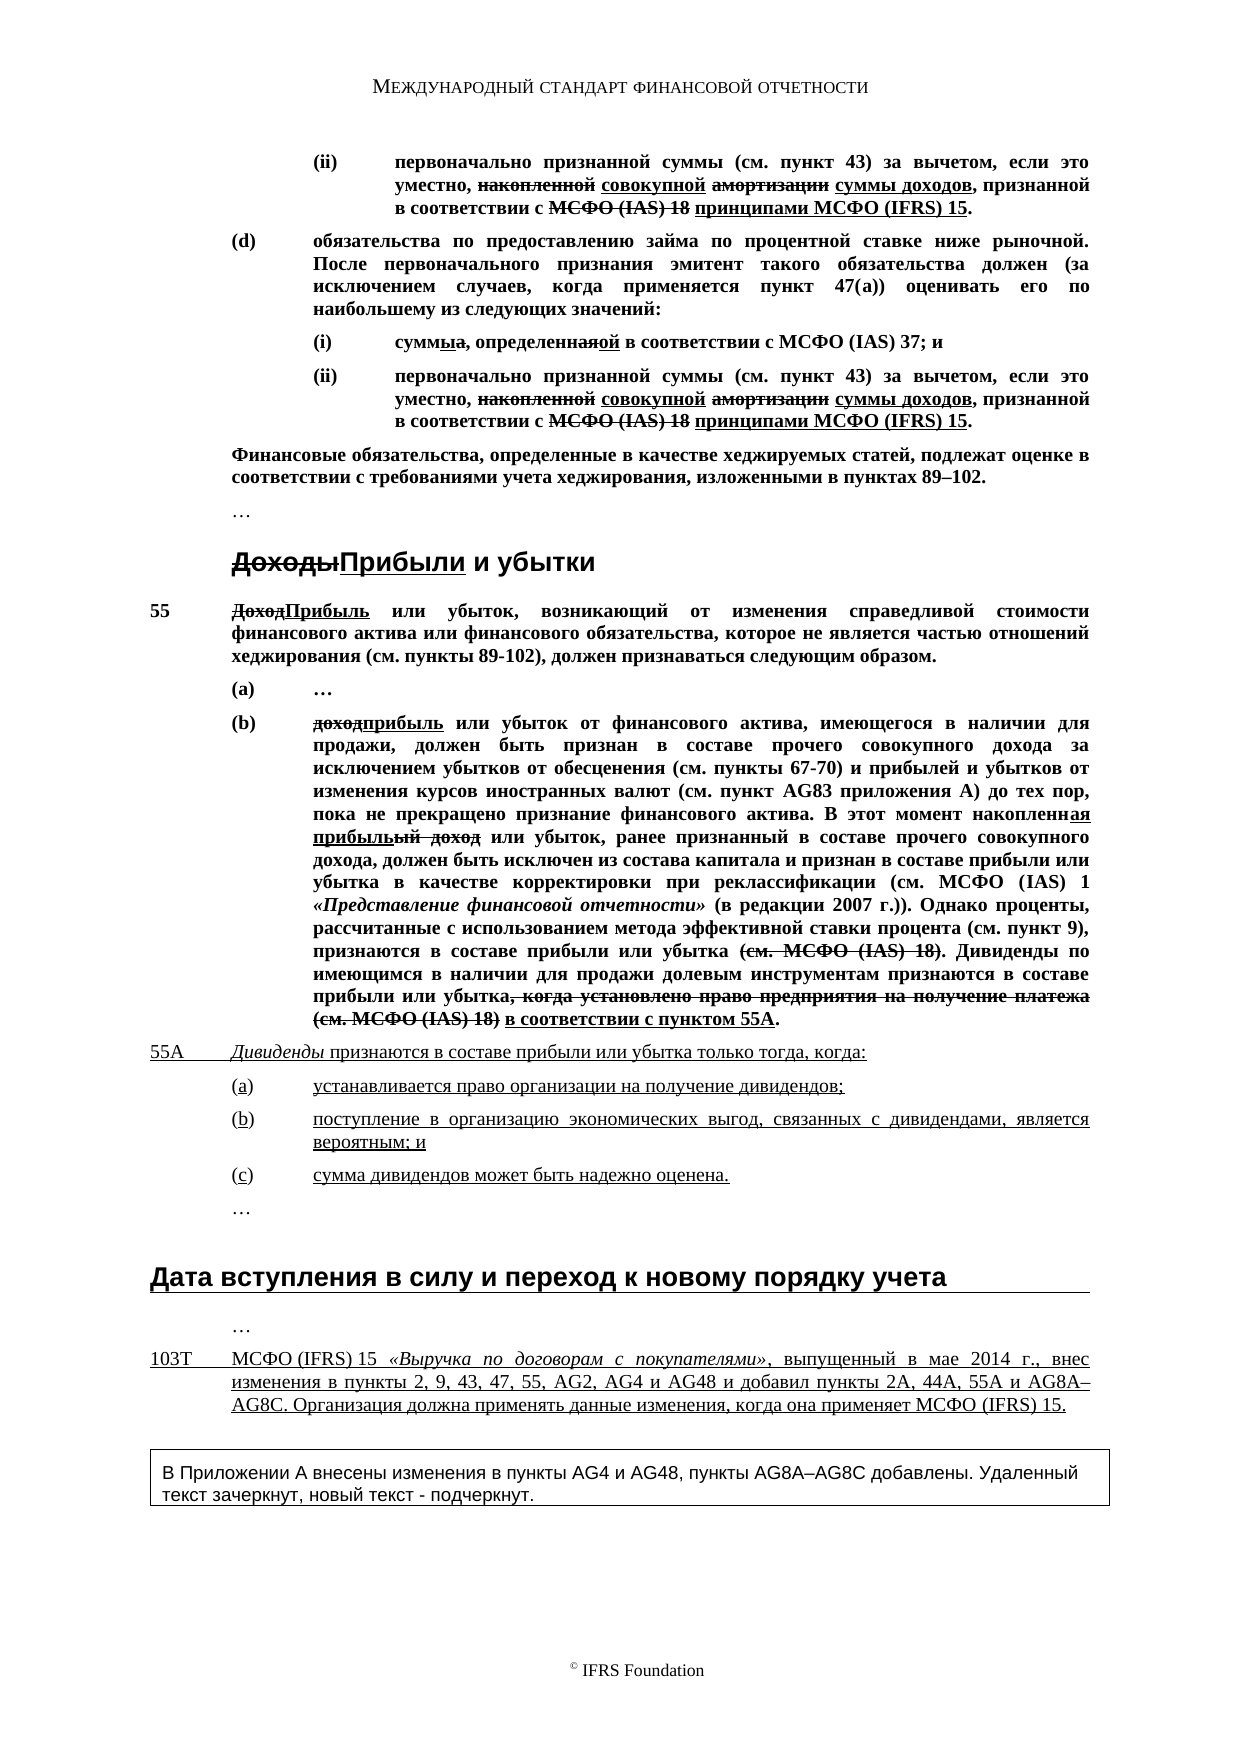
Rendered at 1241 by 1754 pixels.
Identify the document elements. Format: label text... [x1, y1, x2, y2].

text (ii) первоначально признанной суммы (см. пункт 43) за вычетом, если это уместно, накопленной совокупной амортизации суммы доходов, признанной в соответствии с МСФО (IAS) 18 принципами МСФО (IFRS) 15. [313, 150, 1090, 218]
text (d) обязательства по предоставлению займа по процентной ставке ниже рыночной. После первоначального признания эмитент такого обязательства должен (за исключением случаев, когда применяется пункт 47(a)) оценивать его по наибольшему из следующих значений: [231, 229, 1090, 320]
text … [150, 1196, 1090, 1219]
text (ii) первоначально признанной суммы (см. пункт 43) за вычетом, если это уместно, накопленной совокупной амортизации суммы доходов, признанной в соответствии с МСФО (IAS) 18 принципами МСФО (IFRS) 15. [313, 364, 1090, 432]
text Финансовые обязательства, определенные в качестве хеджируемых статей, подлежат оценке в соответствии с требованиями учета хеджирования, изложенными в пунктах 89–102. [231, 443, 1090, 488]
text (a) … [231, 677, 1090, 700]
text 55 ДоходПрибыль или убыток, возникающий от изменения справедливой стоимости финансового актива или финансового обязательства, которое не является частью отношений хеджирования (см. пункты 89-102), должен признаваться следующим образом. [150, 598, 1090, 667]
table_header В Приложении A внесены изменения в пункты AG4 и AG48, пункты AG8A–AG8C добавлены. Удаленный текст зачеркнут, новый текст - подчеркнут. [151, 1450, 1109, 1505]
text 103T МСФО (IFRS) 15 «Выручка по договорам с покупателями», выпущенный в мае 2014 г., внес изменения в пункты 2, 9, 43, 47, 55, AG2, AG4 и AG48 и добавил пункты 2A, 44A, 55A и AG8A–AG8C. Организация должна применять данные изменения, когда она применяет МСФО (IFRS) 15. [150, 1368, 1090, 1415]
text … [150, 499, 1090, 521]
text … [150, 1314, 1090, 1337]
text (a) устанавливается право организации на получение дивидендов; [231, 1074, 1090, 1096]
text 103T МСФО (IFRS) 15 «Выручка по договорам с покупателями», выпущенный в мае 2014 г., внес изменения в пункты 2, 9, 43, 47, 55, AG2, AG4 и AG48 и добавил пункты 2A, 44A, 55A и AG8A–AG8C. Организация должна применять данные изменения, когда она применяет МСФО (IFRS) 15. [150, 1347, 1090, 1367]
text (b) поступление в организацию экономических выгод, связанных с дивидендами, является вероятным; и [231, 1107, 1090, 1152]
title ДоходыПрибыли и убытки [231, 546, 1090, 578]
text (c) сумма дивидендов может быть надежно оценена. [231, 1163, 1090, 1186]
text 55A Дивиденды признаются в составе прибыли или убытка только тогда, когда: [150, 1040, 1090, 1063]
title Дата вступления в силу и переход к новому порядку учета [150, 1261, 1090, 1292]
text (b) доходприбыль или убыток от финансового актива, имеющегося в наличии для продажи, должен быть признан в составе прочего совокупного дохода за исключением убытков от обесценения (см. пункты 67-70) и прибылей и убытков от изменения курсов иностранных валют (см. пункт AG83 приложения А) до тех пор, пока не прекращено признание финансового актива. В этот момент накопленная прибыльый доход или убыток, ранее признанный в составе прочего совокупного дохода, должен быть исключен из состава капитала и признан в составе прибыли или убытка в качестве корректировки при реклассификации (см. МСФО (IAS) 1 «Представление финансовой отчетности» (в редакции 2007 г.)). Однако проценты, рассчитанные с использованием метода эффективной ставки процента (см. пункт 9), признаются в составе прибыли или убытка (см. МСФО (IAS) 18). Дивиденды по имеющимся в наличии для продажи долевым инструментам признаются в составе прибыли или убытка, когда установлено право предприятия на получение платежа (см. МСФО (IAS) 18) в соответствии с пунктом 55А. [231, 711, 1090, 1030]
text (i) суммыа, определеннаяой в соответствии с МСФО (IAS) 37; и [313, 331, 1090, 353]
